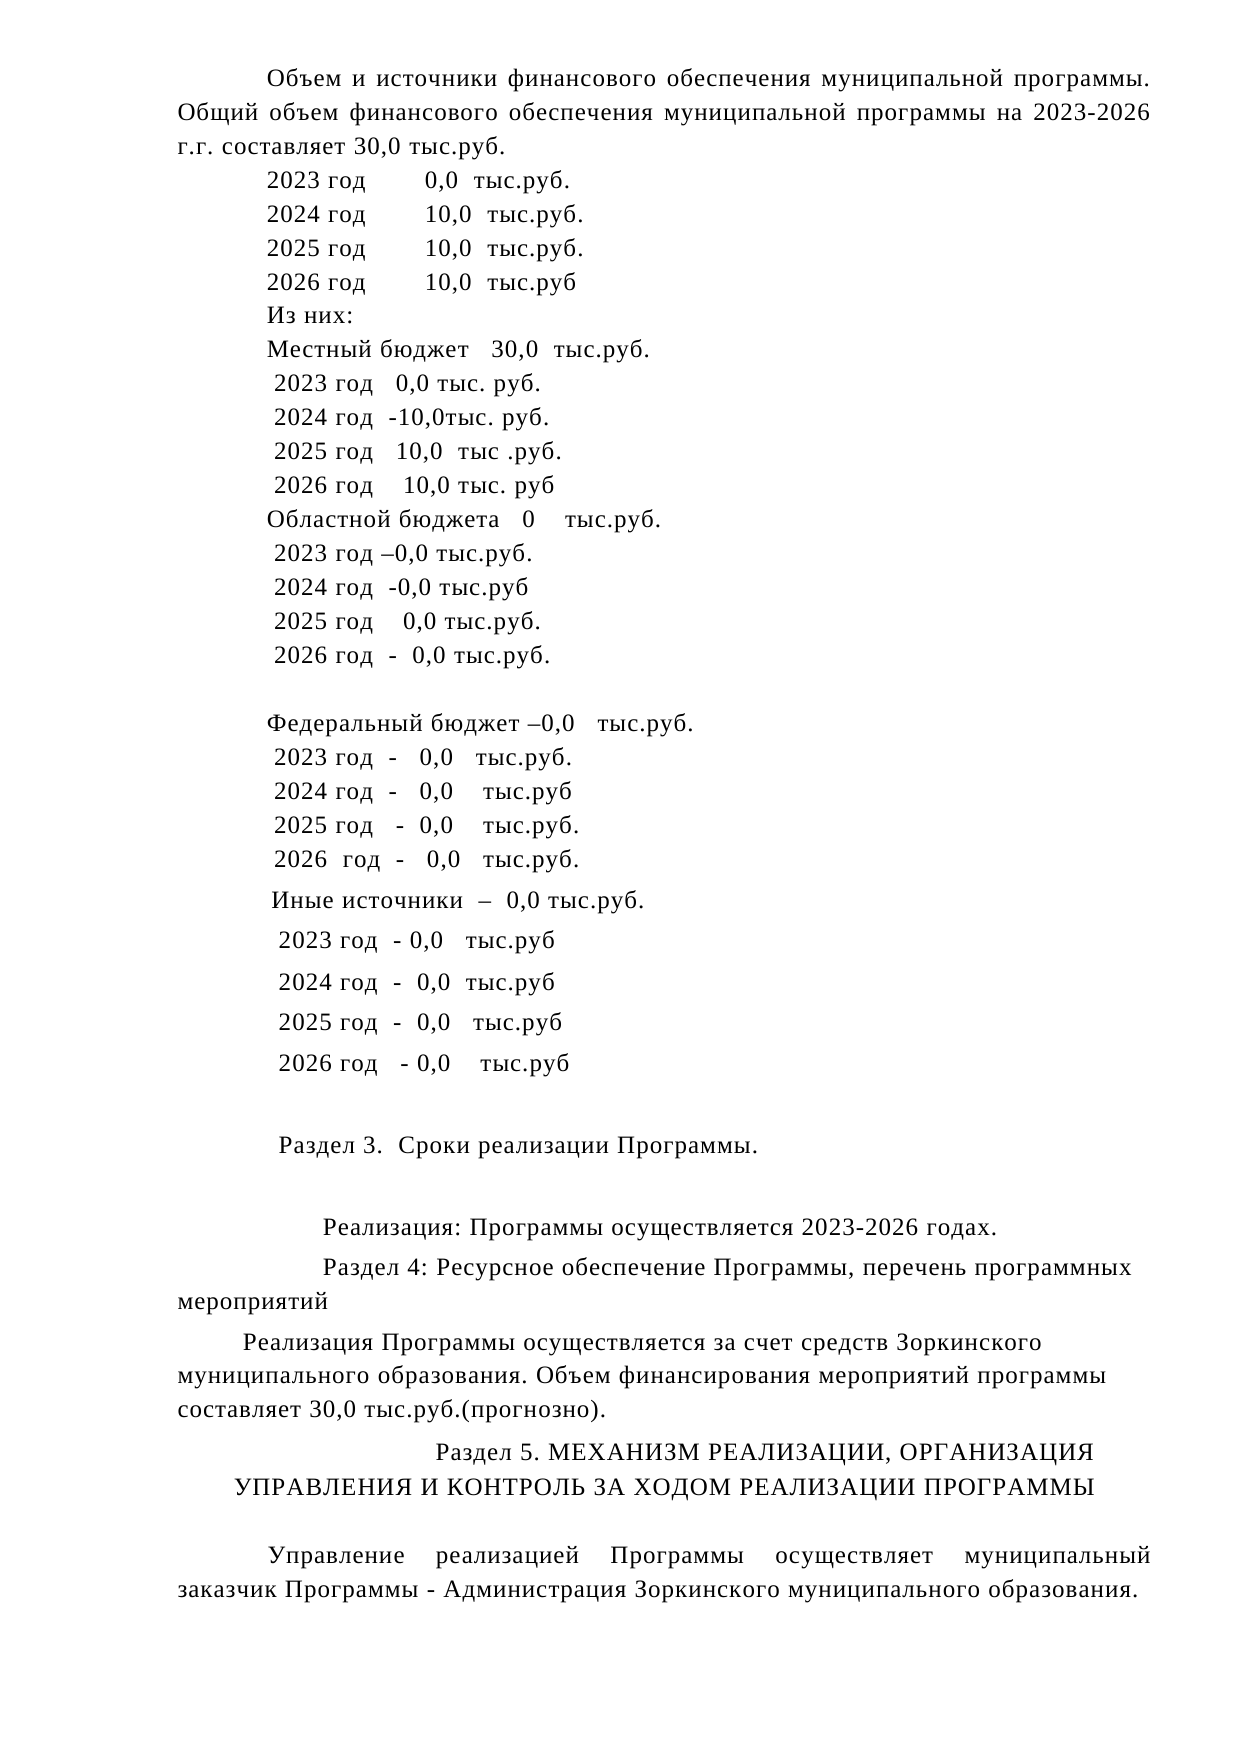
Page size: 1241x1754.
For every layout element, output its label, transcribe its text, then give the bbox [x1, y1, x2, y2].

text 2026 год - 0,0 тыс.руб. [177, 636, 1152, 670]
text 2023 год 0,0 тыс.руб. [177, 161, 1152, 195]
text Раздел 4: Ресурсное обеспечение Программы, перечень программных мероприятий [177, 1248, 1152, 1316]
text 2025 год 0,0 тыс.руб. [177, 602, 1152, 636]
text 2025 год - 0,0 тыс.руб. [177, 806, 1152, 840]
text Федеральный бюджет –0,0 тыс.руб. [177, 704, 1152, 738]
text 2026 год - 0,0 тыс.руб. [177, 840, 1152, 874]
text Объем и источники финансового обеспечения муниципальной программы. Общий объем финансового обеспечения муниципальной программы на 2023-2026 г.г. составляет 30,0 тыс.руб. [177, 59, 1152, 161]
text 2024 год -0,0 тыс.руб [177, 568, 1152, 602]
text Местный бюджет 30,0 тыс.руб. [177, 331, 1152, 365]
text 2025 год 10,0 тыс .руб. [177, 433, 1152, 467]
text 2025 год 10,0 тыс.руб. [177, 229, 1152, 263]
text 2023 год - 0,0 тыс.руб. [177, 738, 1152, 772]
text 2025 год - 0,0 тыс.руб [271, 1003, 1152, 1038]
text 2026 год 10,0 тыс.руб [177, 263, 1152, 297]
text 2024 год - 0,0 тыс.руб [177, 772, 1152, 806]
text Раздел 5. МЕХАНИЗМ РЕАЛИЗАЦИИ, ОРГАНИЗАЦИЯ [378, 1433, 1152, 1468]
text 2023 год –0,0 тыс.руб. [177, 534, 1152, 568]
text Иные источники – 0,0 тыс.руб. [271, 881, 1152, 915]
text 2023 год - 0,0 тыс.руб [271, 921, 1152, 956]
text 2026 год - 0,0 тыс.руб [271, 1044, 1152, 1079]
text УПРАВЛЕНИЯ И КОНТРОЛЬ ЗА ХОДОМ РЕАЛИЗАЦИИ ПРОГРАММЫ [177, 1468, 1152, 1502]
text 2024 год -10,0тыс. руб. [177, 399, 1152, 433]
text 2024 год - 0,0 тыс.руб [271, 962, 1152, 997]
text Управление реализацией Программы осуществляет муниципальный заказчик Программы - Администрация Зоркинского муниципального образования. [177, 1536, 1152, 1604]
text Реализация Программы осуществляется за счет средств Зоркинского муниципального образования. Объем финансирования мероприятий программы составляет 30,0 тыс.руб.(прогнозно). [177, 1323, 1152, 1425]
text Раздел 3. Сроки реализации Программы. [271, 1126, 1152, 1161]
text 2024 год 10,0 тыс.руб. [177, 195, 1152, 229]
text Реализация: Программы осуществляется 2023-2026 годах. [177, 1208, 1152, 1242]
text Областной бюджета 0 тыс.руб. [177, 501, 1152, 534]
text 2023 год 0,0 тыс. руб. [177, 365, 1152, 399]
text 2026 год 10,0 тыс. руб [177, 467, 1152, 501]
text Из них: [177, 297, 1152, 331]
